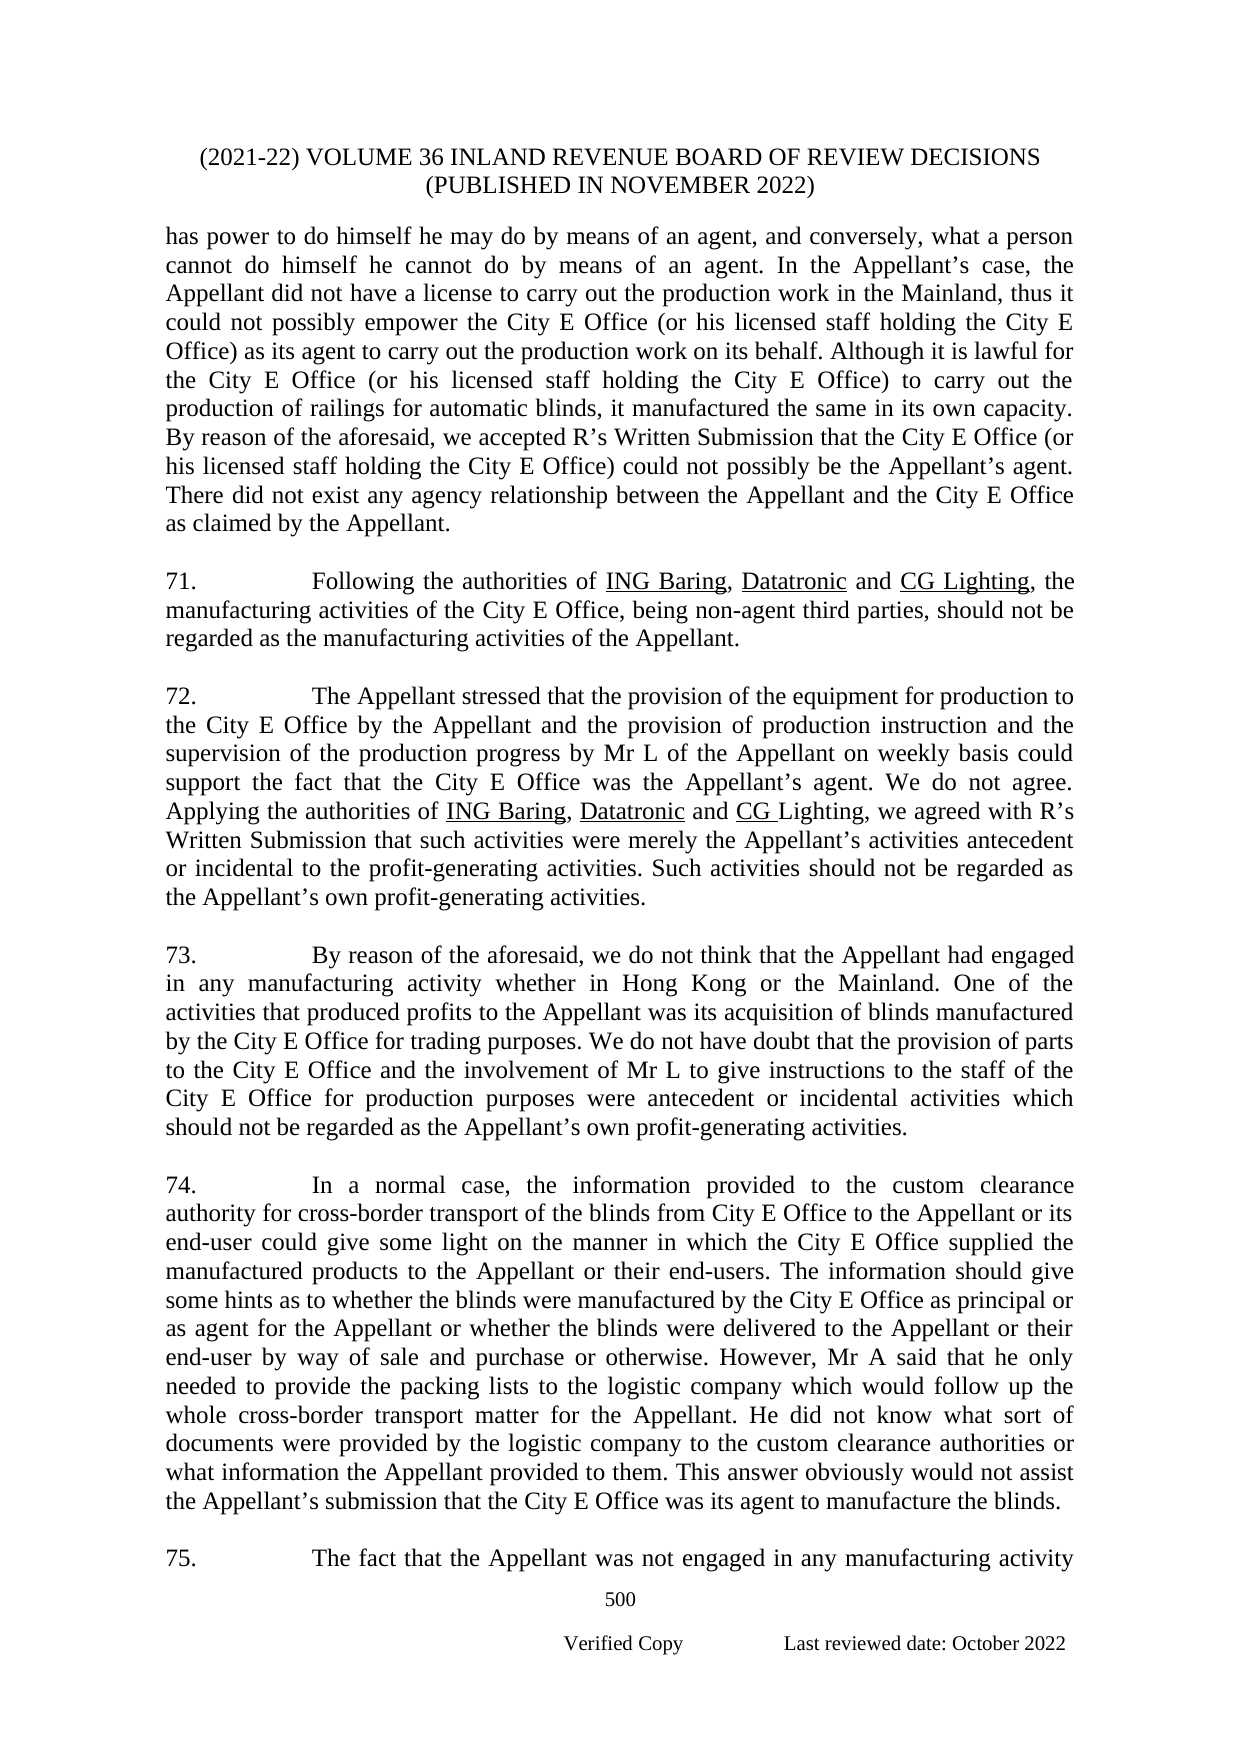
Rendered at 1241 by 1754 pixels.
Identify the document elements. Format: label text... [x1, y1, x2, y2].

list In a normal case, the information provided to the custom clearance authority for cross-border transport of the blinds from City E Office to the Appellant or its end-user could give some light on the manner in which the City E Office supplied the manufactured products to the Appellant or their end-users. The information should give some hints as to whether the blinds were manufactured by the City E Office as principal or as agent for the Appellant or whether the blinds were delivered to the Appellant or their end-user by way of sale and purchase or otherwise. However, Mr A said that he only needed to provide the packing lists to the logistic company which would follow up the whole cross-border transport matter for the Appellant. He did not know what sort of documents were provided by the logistic company to the custom clearance authorities or what information the Appellant provided to them. This answer obviously would not assist the Appellant’s submission that the City E Office was its agent to manufacture the blinds. [165, 1170, 1075, 1515]
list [165, 221, 1075, 537]
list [165, 1543, 1075, 1572]
list Following the authorities of ING Baring, Datatronic and CG Lighting, the manufacturing activities of the City E Office, being non-agent third parties, should not be regarded as the manufacturing activities of the Appellant. [165, 566, 1075, 652]
list The Appellant stressed that the provision of the equipment for production to the City E Office by the Appellant and the provision of production instruction and the supervision of the production progress by Mr L of the Appellant on weekly basis could support the fact that the City E Office was the Appellant’s agent. We do not agree. Applying the authorities of ING Baring, Datatronic and CG Lighting, we agreed with R’s Written Submission that such activities were merely the Appellant’s activities antecedent or incidental to the profit-generating activities. Such activities should not be regarded as the Appellant’s own profit-generating activities. [165, 681, 1075, 911]
list By reason of the aforesaid, we do not think that the Appellant had engaged in any manufacturing activity whether in Hong Kong or the Mainland. One of the activities that produced profits to the Appellant was its acquisition of blinds manufactured by the City E Office for trading purposes. We do not have doubt that the provision of parts to the City E Office and the involvement of Mr L to give instructions to the staff of the City E Office for production purposes were antecedent or incidental activities which should not be regarded as the Appellant’s own profit-generating activities. [165, 940, 1075, 1141]
